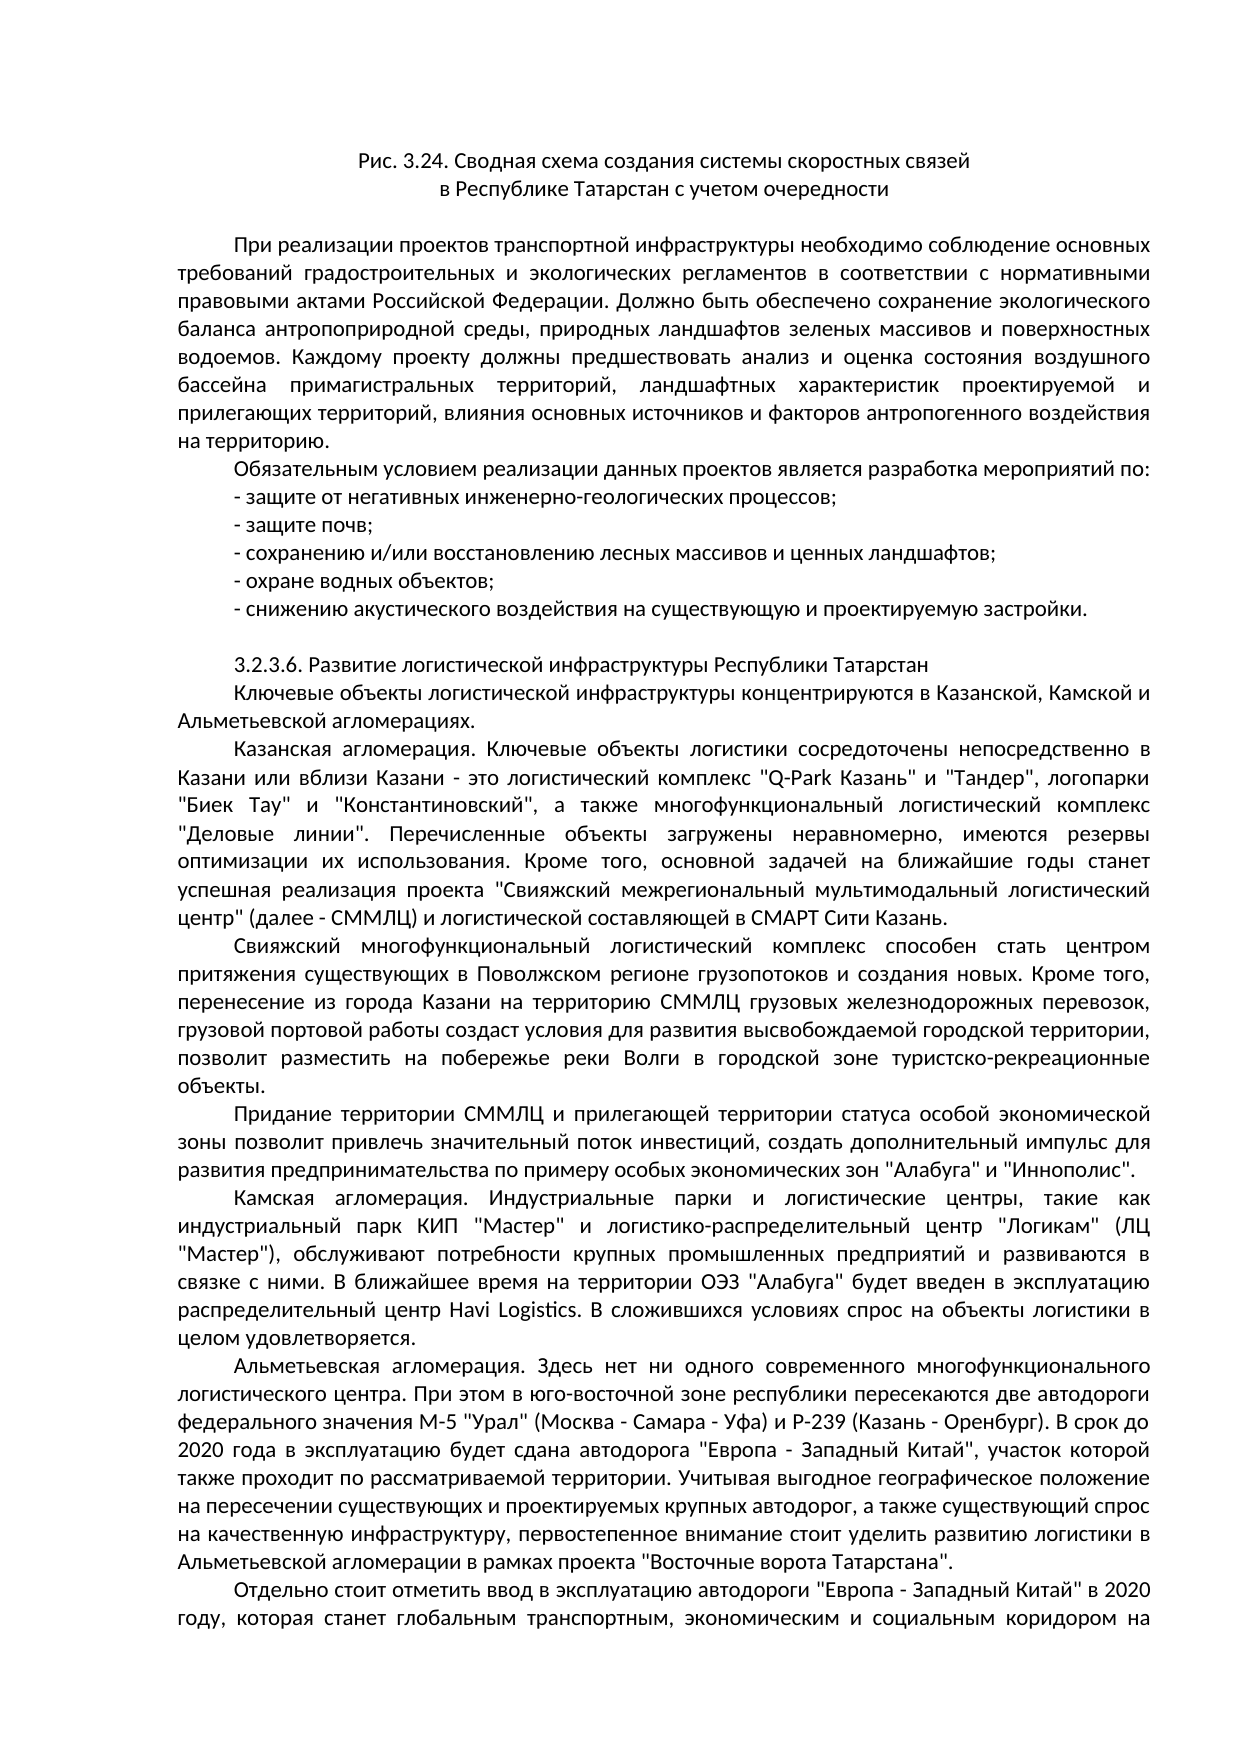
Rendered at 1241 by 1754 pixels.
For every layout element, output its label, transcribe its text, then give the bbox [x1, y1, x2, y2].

text Свияжский многофункциональный логистический комплекс способен стать центром притяжения существующих в Поволжском регионе грузопотоков и создания новых. Кроме того, перенесение из города Казани на территорию СММЛЦ грузовых железнодорожных перевозок, грузовой портовой работы создаст условия для развития высвобождаемой городской территории, позволит разместить на побережье реки Волги в городской зоне туристско-рекреационные объекты. [177, 931, 1152, 1099]
text При реализации проектов транспортной инфраструктуры необходимо соблюдение основных требований градостроительных и экологических регламентов в соответствии с нормативными правовыми актами Российской Федерации. Должно быть обеспечено сохранение экологического баланса антропоприродной среды, природных ландшафтов зеленых массивов и поверхностных водоемов. Каждому проекту должны предшествовать анализ и оценка состояния воздушного бассейна примагистральных территорий, ландшафтных характеристик проектируемой и прилегающих территорий, влияния основных источников и факторов антропогенного воздействия на территорию. [177, 230, 1152, 454]
text Обязательным условием реализации данных проектов является разработка мероприятий по: [177, 454, 1152, 482]
text Альметьевская агломерация. Здесь нет ни одного современного многофункционального логистического центра. При этом в юго-восточной зоне республики пересекаются две автодороги федерального значения М-5 "Урал" (Москва - Самара - Уфа) и Р-239 (Казань - Оренбург). В срок до 2020 года в эксплуатацию будет сдана автодорога "Европа - Западный Китай", участок которой также проходит по рассматриваемой территории. Учитывая выгодное географическое положение на пересечении существующих и проектируемых крупных автодорог, а также существующий спрос на качественную инфраструктуру, первостепенное внимание стоит уделить развитию логистики в Альметьевской агломерации в рамках проекта "Восточные ворота Татарстана". [177, 1351, 1152, 1575]
text - снижению акустического воздействия на существующую и проектируемую застройки. [177, 594, 1152, 622]
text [177, 1575, 1152, 1631]
text Ключевые объекты логистической инфраструктуры концентрируются в Казанской, Камской и Альметьевской агломерациях. [177, 678, 1152, 734]
text в Республике Татарстан с учетом очередности [177, 174, 1152, 202]
text Рис. 3.24. Сводная схема создания системы скоростных связей [177, 146, 1152, 174]
text - защите от негативных инженерно-геологических процессов; [177, 482, 1152, 510]
text Камская агломерация. Индустриальные парки и логистические центры, такие как индустриальный парк КИП "Мастер" и логистико-распределительный центр "Логикам" (ЛЦ "Мастер"), обслуживают потребности крупных промышленных предприятий и развиваются в связке с ними. В ближайшее время на территории ОЭЗ "Алабуга" будет введен в эксплуатацию распределительный центр Havi Logistics. В сложившихся условиях спрос на объекты логистики в целом удовлетворяется. [177, 1183, 1152, 1351]
text - сохранению и/или восстановлению лесных массивов и ценных ландшафтов; [177, 538, 1152, 566]
text - защите почв; [177, 510, 1152, 538]
text Придание территории СММЛЦ и прилегающей территории статуса особой экономической зоны позволит привлечь значительный поток инвестиций, создать дополнительный импульс для развития предпринимательства по примеру особых экономических зон "Алабуга" и "Иннополис". [177, 1099, 1152, 1183]
text 3.2.3.6. Развитие логистической инфраструктуры Республики Татарстан [177, 651, 1152, 678]
text - охране водных объектов; [177, 566, 1152, 594]
text Казанская агломерация. Ключевые объекты логистики сосредоточены непосредственно в Казани или вблизи Казани - это логистический комплекс "Q-Park Казань" и "Тандер", логопарки "Биек Тау" и "Константиновский", а также многофункциональный логистический комплекс "Деловые линии". Перечисленные объекты загружены неравномерно, имеются резервы оптимизации их использования. Кроме того, основной задачей на ближайшие годы станет успешная реализация проекта "Свияжский межрегиональный мультимодальный логистический центр" (далее - СММЛЦ) и логистической составляющей в СМАРТ Сити Казань. [177, 734, 1152, 931]
